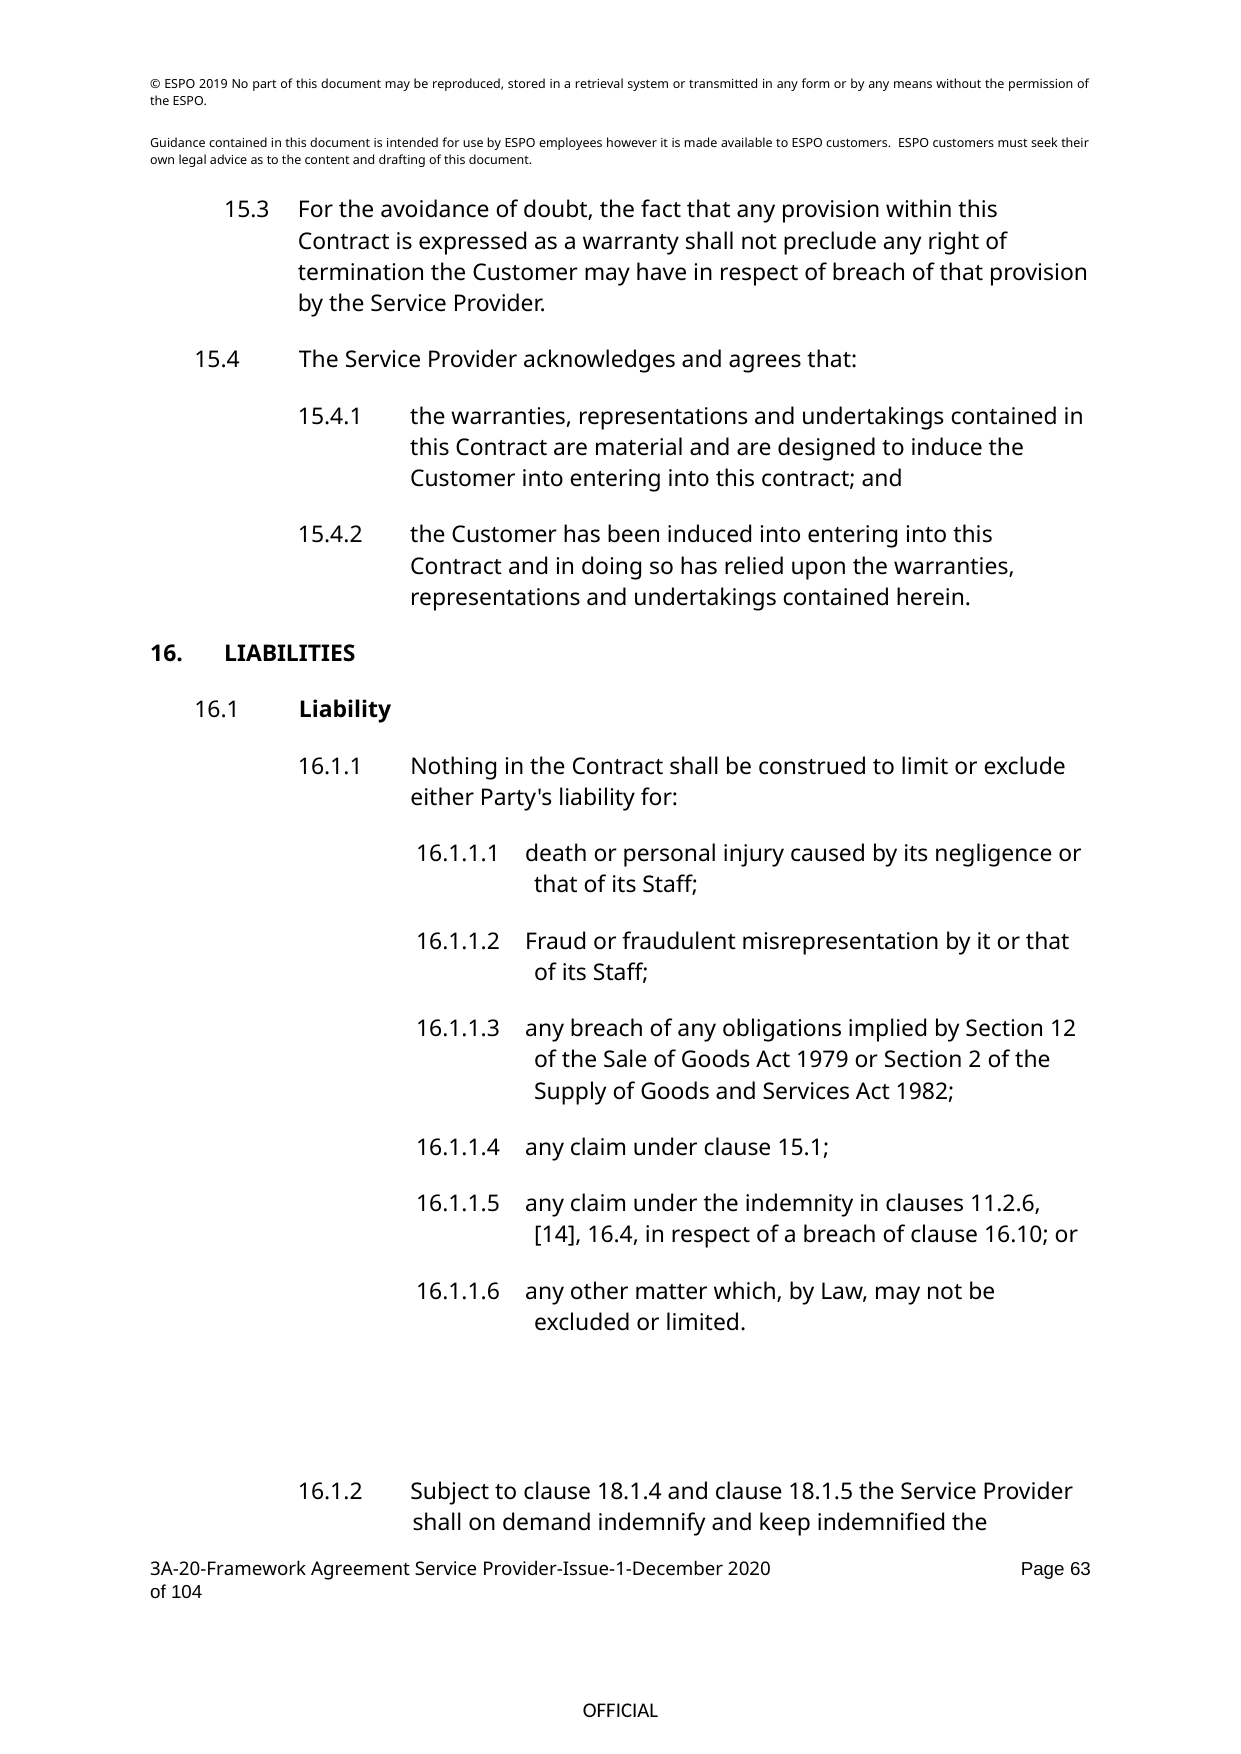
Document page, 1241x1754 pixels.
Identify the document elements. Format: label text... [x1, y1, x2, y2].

subtitle any breach of any obligations implied by Section 12 of the Sale of Goods Act 1979 or Section 2 of the Supply of Goods and Services Act 1982; [416, 1012, 1090, 1106]
subtitle death or personal injury caused by its negligence or that of its Staff; [416, 837, 1090, 899]
subtitle Fraud or fraudulent misrepresentation by it or that of its Staff; [416, 924, 1090, 987]
subtitle LIABILITIES [150, 637, 1090, 668]
subtitle The Service Provider acknowledges and agrees that: [194, 343, 1090, 374]
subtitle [298, 1474, 1090, 1537]
subtitle Liability [194, 693, 1090, 724]
subtitle For the avoidance of doubt, the fact that any provision within this Contract is expressed as a warranty shall not preclude any right of termination the Customer may have in respect of breach of that provision by the Service Provider. [224, 193, 1090, 318]
subtitle any claim under clause 17.1; [416, 1131, 1090, 1162]
subtitle any claim under the indemnity in clauses 11.2.6, [14], 16.4, in respect of a breach of clause 16.10; or [416, 1187, 1090, 1249]
subtitle the warranties, representations and undertakings contained in this Contract are material and are designed to induce the Customer into entering into this contract; and [298, 399, 1090, 493]
subtitle Nothing in the Contract shall be construed to limit or exclude either Party's liability for: [298, 749, 1090, 812]
subtitle any other matter which, by Law, may not be excluded or limited. [416, 1274, 1090, 1337]
subtitle the Customer has been induced into entering into this Contract and in doing so has relied upon the warranties, representations and undertakings contained herein. [298, 518, 1090, 612]
